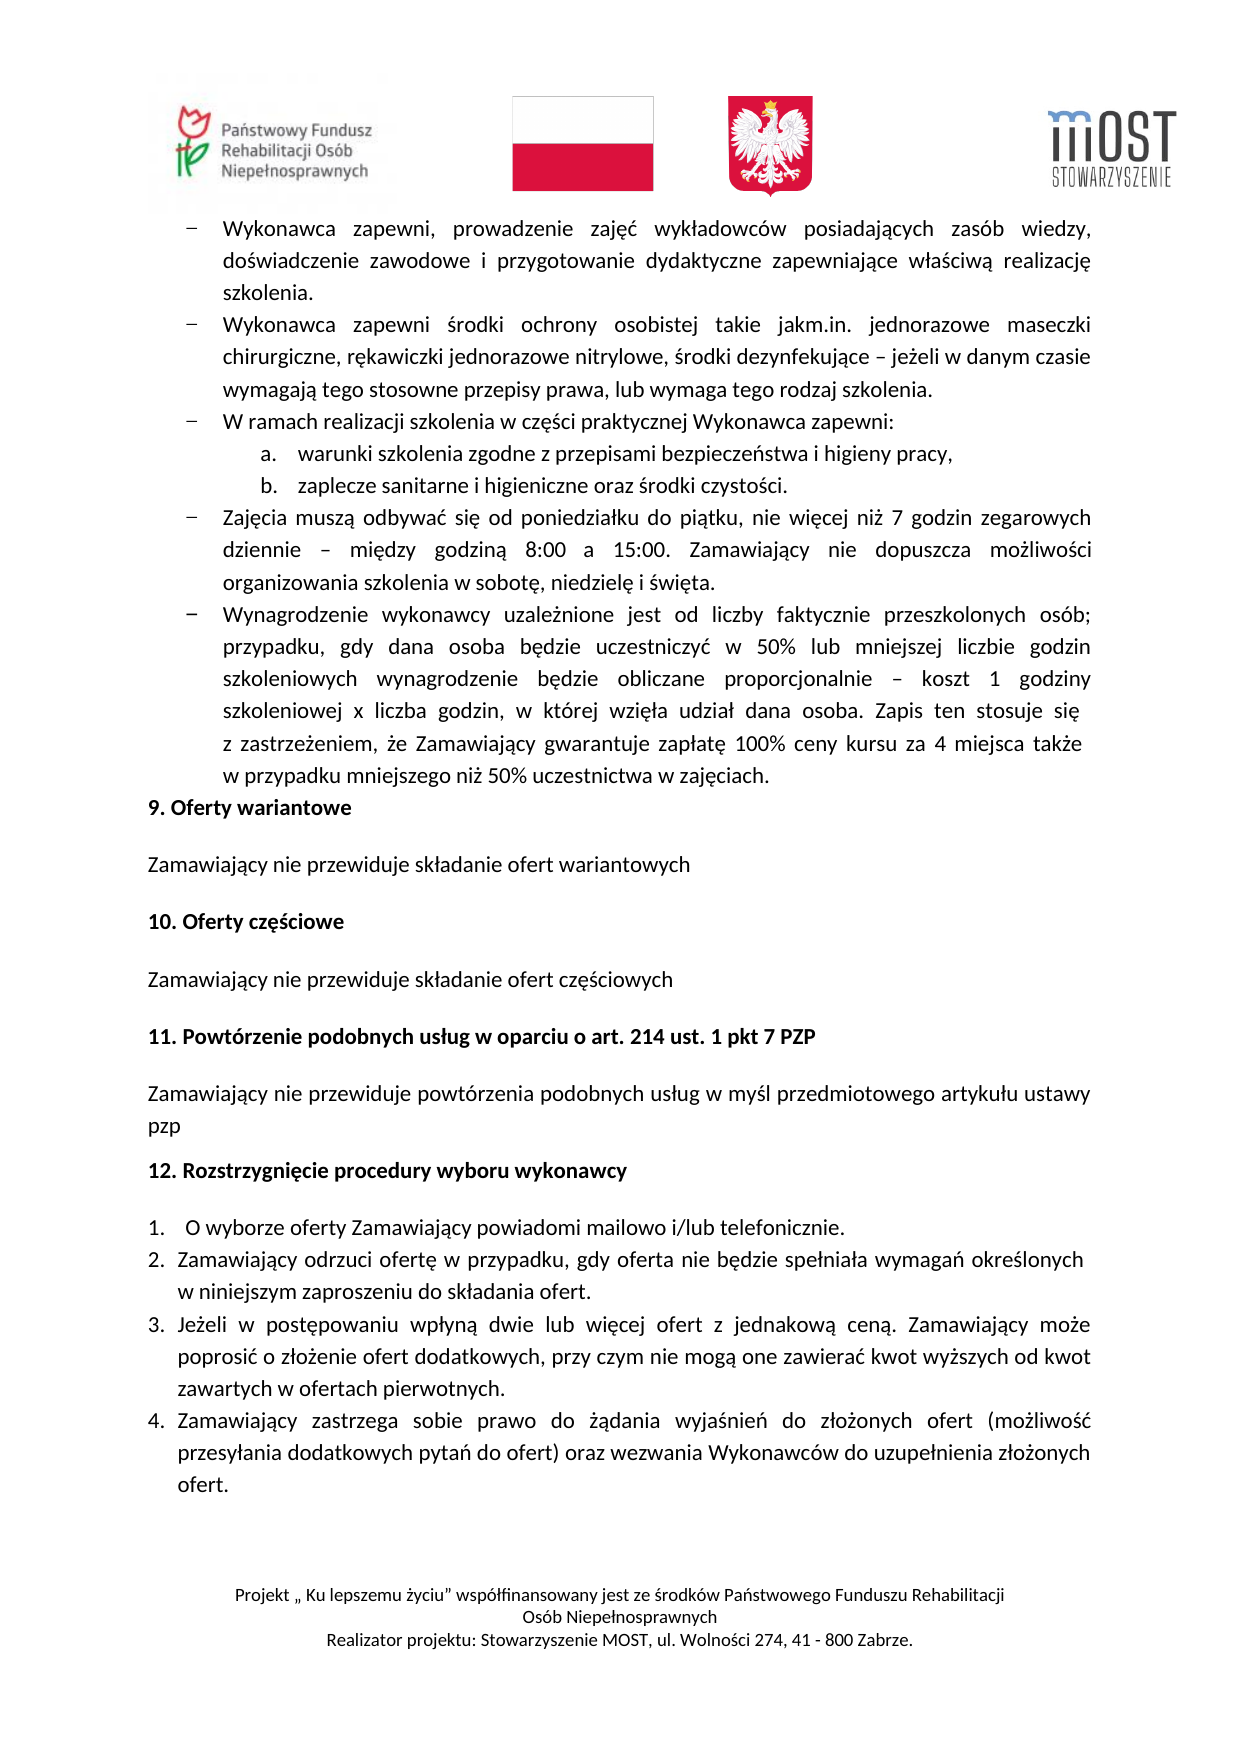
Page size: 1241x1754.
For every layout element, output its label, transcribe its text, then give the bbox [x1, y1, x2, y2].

list Zajęcia muszą odbywać się od poniedziałku do piątku, nie więcej niż 7 godzin zegarowych dziennie – między godziną 8:00 a 15:00. Zamawiający nie dopuszcza możliwości organizowania szkolenia w sobotę, niedzielę i święta. [185, 503, 1093, 596]
list Powtórzenie podobnych usług w oparciu o art. 214 ust. 1 pkt 7 PZP [148, 1022, 1093, 1050]
list Rozstrzygnięcie procedury wyboru wykonawcy [148, 1156, 1093, 1184]
list Wykonawca zapewni, prowadzenie zajęć wykładowców posiadających zasób wiedzy, doświadczenie zawodowe i przygotowanie dydaktyczne zapewniające właściwą realizację szkolenia. [185, 214, 1093, 306]
list Oferty wariantowe [148, 793, 1093, 821]
text Zamawiający nie przewiduje powtórzenia podobnych usług w myśl przedmiotowego artykułu ustawy pzp [148, 1079, 1093, 1139]
list Zamawiający odrzuci ofertę w przypadku, gdy oferta nie będzie spełniała wymagań określonych w niniejszym zaproszeniu do składania ofert. [148, 1245, 1093, 1306]
list O wyborze oferty Zamawiający powiadomi mailowo i/lub telefonicznie. [148, 1213, 1093, 1241]
text Zamawiający nie przewiduje składanie ofert wariantowych [148, 850, 1093, 878]
list warunki szkolenia zgodne z przepisami bezpieczeństwa i higieny pracy, [260, 439, 1093, 467]
list Wynagrodzenie wykonawcy uzależnione jest od liczby faktycznie przeszkolonych osób; przypadku, gdy dana osoba będzie uczestniczyć w 50% lub mniejszej liczbie godzin szkoleniowych wynagrodzenie będzie obliczane proporcjonalnie – koszt 1 godziny szkoleniowej x liczba godzin, w której wzięła udział dana osoba. Zapis ten stosuje się z zastrzeżeniem, że Zamawiający gwarantuje zapłatę 100% ceny kursu za 4 miejsca także w przypadku mniejszego niż 50% uczestnictwa w zajęciach. [185, 600, 1093, 789]
picture [997, 60, 1230, 270]
list Wykonawca zapewni środki ochrony osobistej takie jakm.in. jednorazowe maseczki chirurgiczne, rękawiczki jednorazowe nitrylowe, środki dezynfekujące – jeżeli w danym czasie wymagają tego stosowne przepisy prawa, lub wymaga tego rodzaj szkolenia. [185, 310, 1093, 403]
list Oferty częściowe [148, 907, 1093, 936]
list Jeżeli w postępowaniu wpłyną dwie lub więcej ofert z jednakową ceną. Zamawiający może poprosić o złożenie ofert dodatkowych, przy czym nie mogą one zawierać kwot wyższych od kwot zawartych w ofertach pierwotnych. [148, 1310, 1093, 1402]
list W ramach realizacji szkolenia w części praktycznej Wykonawca zapewni: [185, 407, 1093, 435]
picture [147, 73, 398, 214]
list zaplecze sanitarne i higieniczne oraz środki czystości. [260, 471, 1093, 499]
picture [512, 96, 813, 197]
text Zamawiający nie przewiduje składanie ofert częściowych [148, 965, 1093, 993]
list Zamawiający zastrzega sobie prawo do żądania wyjaśnień do złożonych ofert (możliwość przesyłania dodatkowych pytań do ofert) oraz wezwania Wykonawców do uzupełnienia złożonych ofert. [148, 1406, 1093, 1499]
